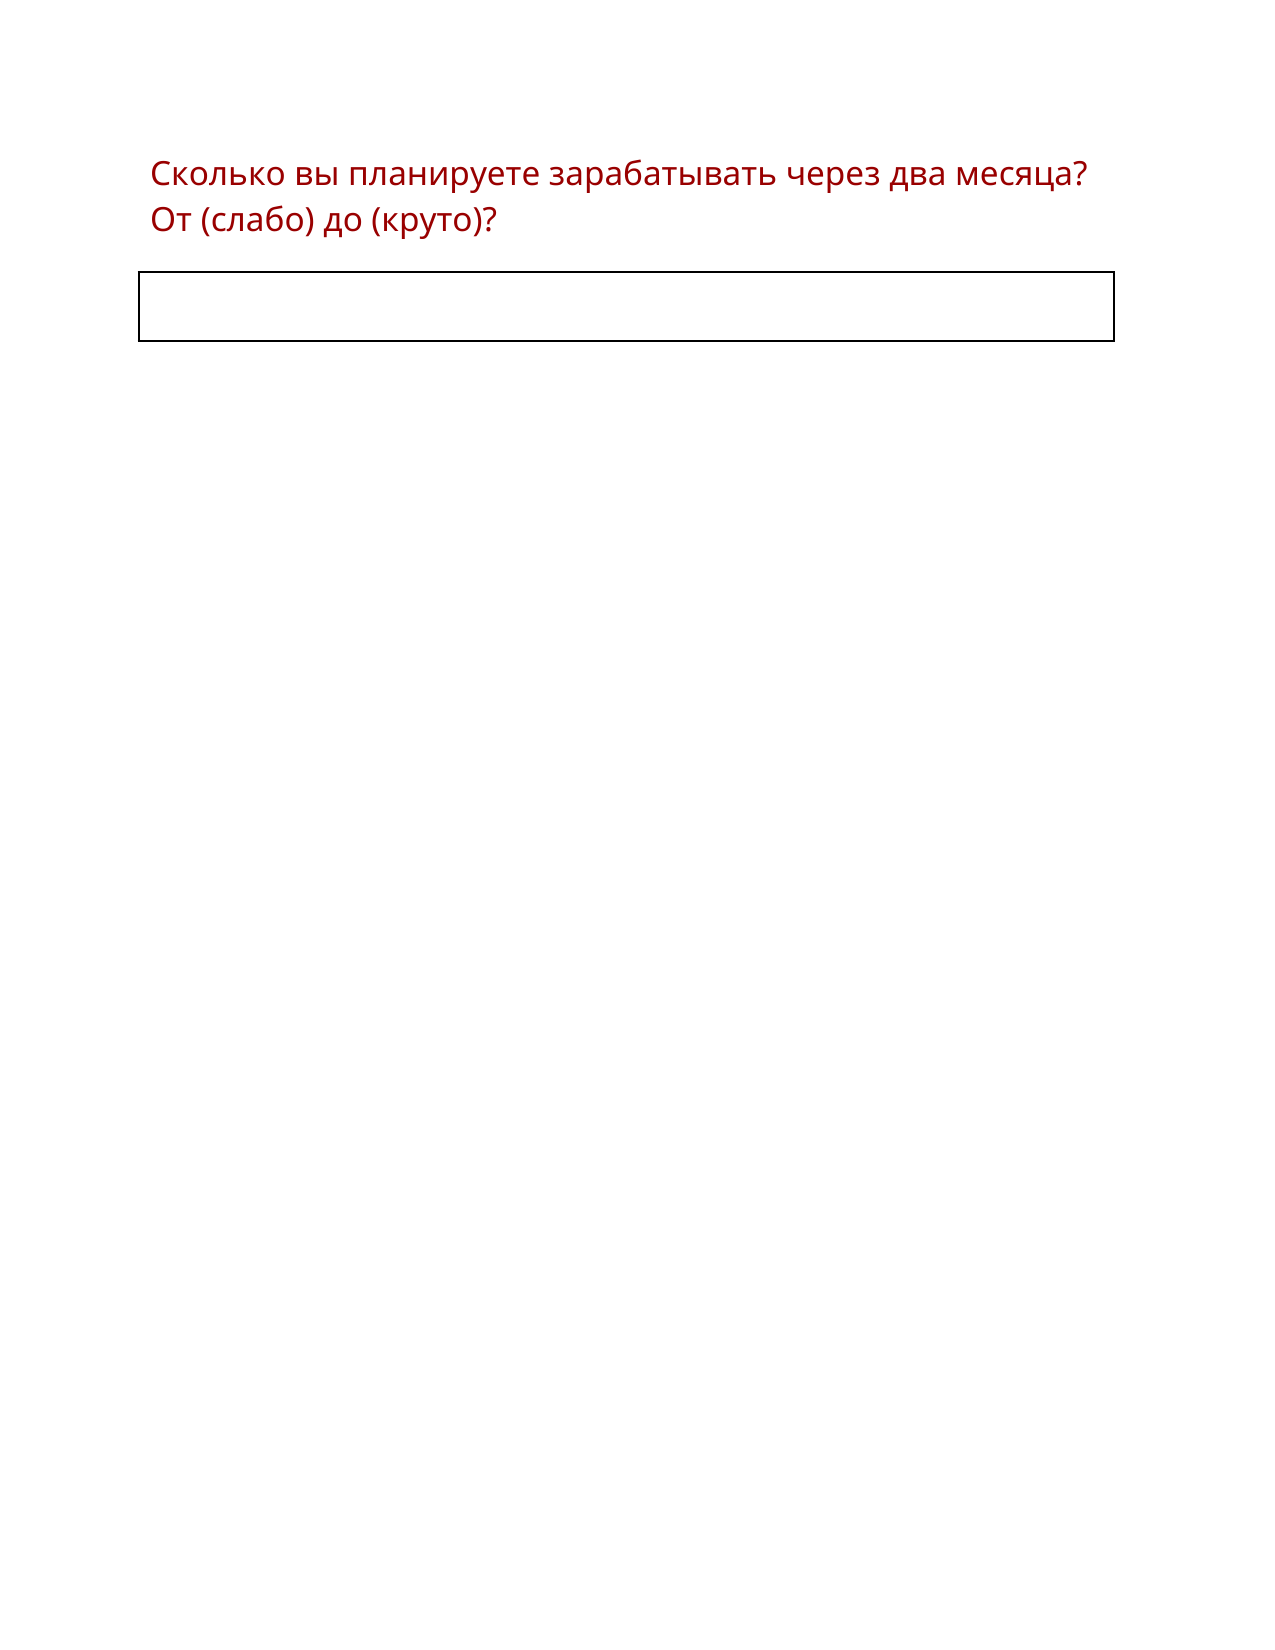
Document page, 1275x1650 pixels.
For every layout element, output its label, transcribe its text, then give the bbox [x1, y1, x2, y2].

subtitle Сколько вы планируете зарабатывать через два месяца? От (слабо) до (круто)? [150, 150, 1125, 241]
table_header [140, 273, 1113, 340]
